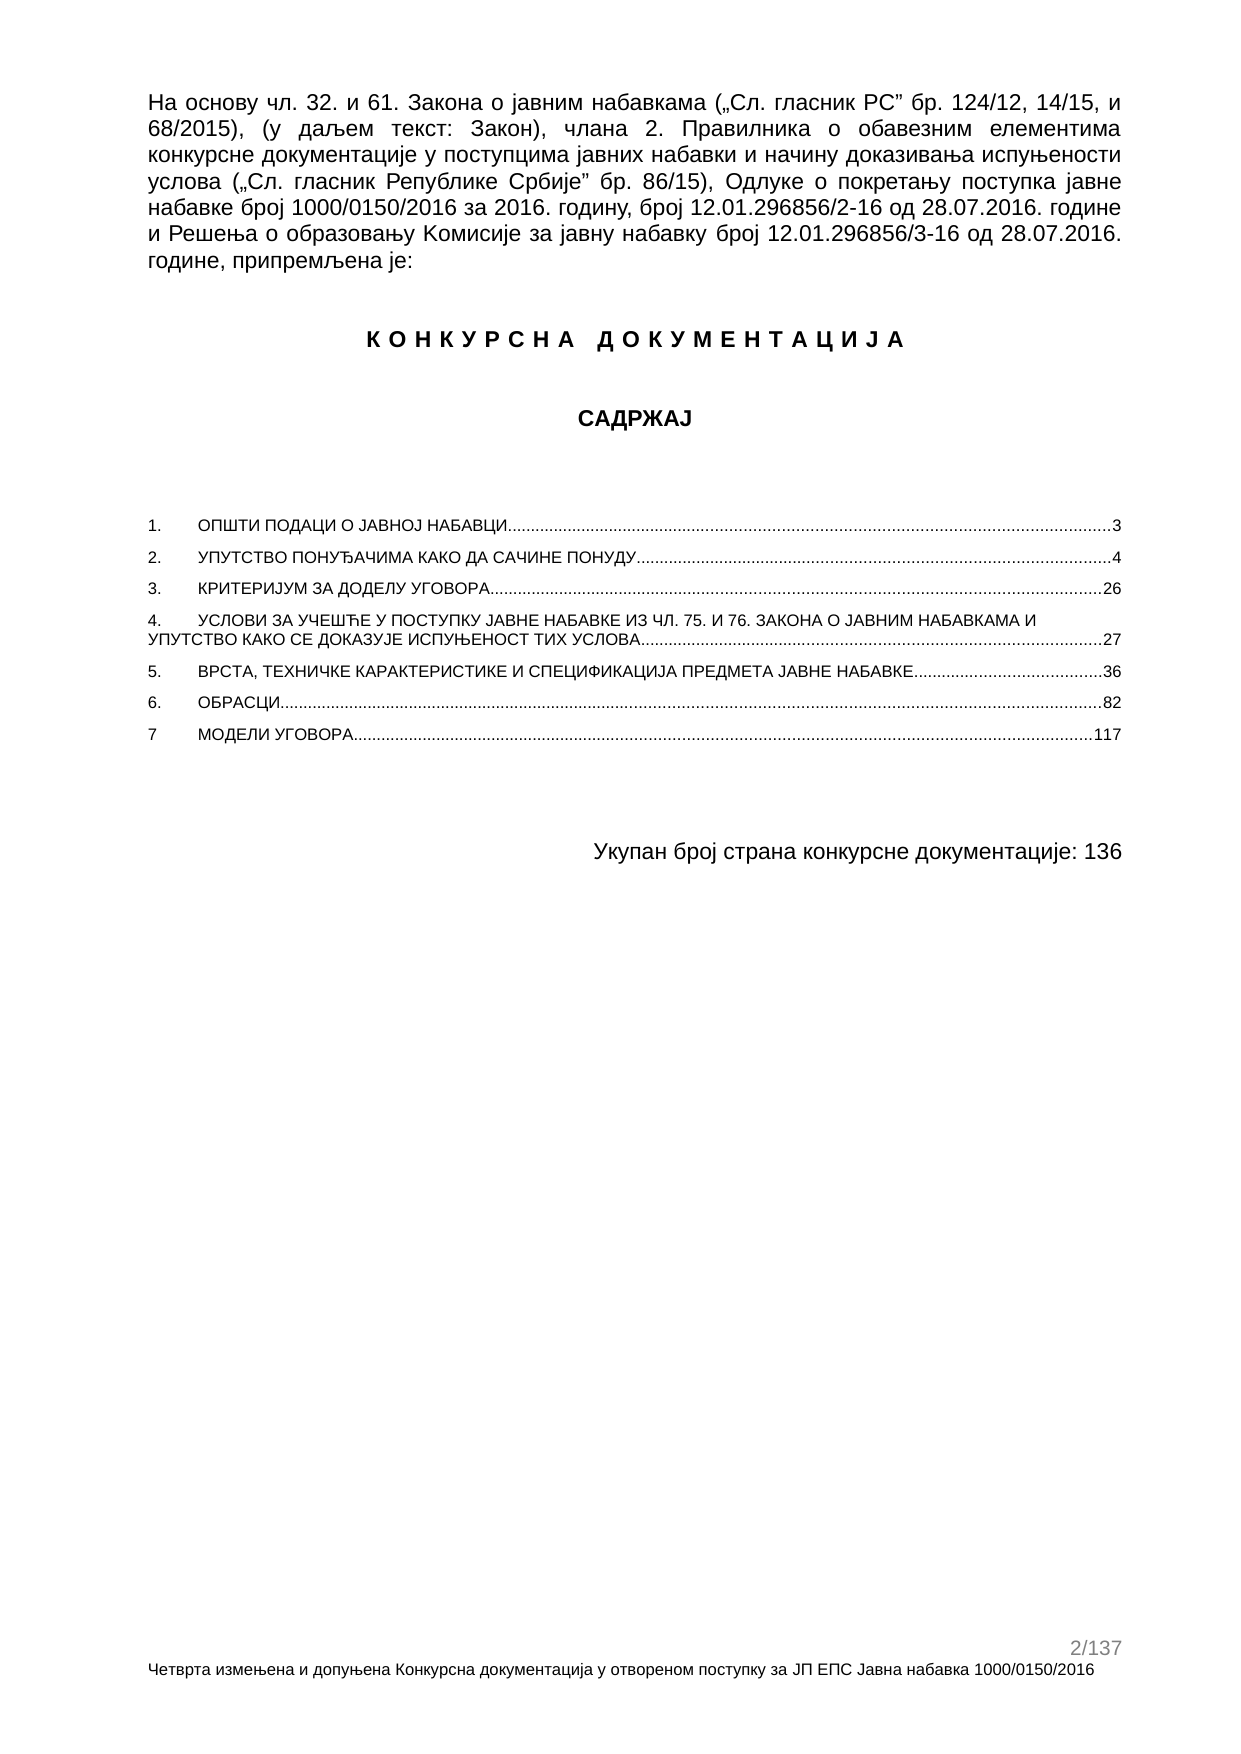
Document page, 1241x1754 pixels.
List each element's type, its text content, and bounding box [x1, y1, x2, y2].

text Укупан број страна конкурсне документације: 136 [148, 838, 1122, 864]
text КОНКУРСНА ДОКУМЕНТАЦИЈА [148, 326, 1122, 352]
text На основу чл. 32. и 61. Закона о јавним набавкама („Сл. гласник РС” бр. 124/12, 14/15, и 68/2015), (у даљем текст: Закон), члана 2. Правилника о обавезним елементима конкурсне документације у поступцима јавних набавки и начину доказивања испуњености услова („Сл. гласник Републике Србије” бр. 86/15), Одлуке о покретању поступка јавне набавке број 1000/0150/2016 за 2016. годину, број 12.01.296856/2-16 од 28.07.2016. године и Решења о образовању Kомисије за јавну набавку број 12.01.296856/3-16 од 28.07.2016. године, припремљена је: [148, 89, 1122, 273]
subtitle САДРЖАЈ [148, 405, 1122, 431]
